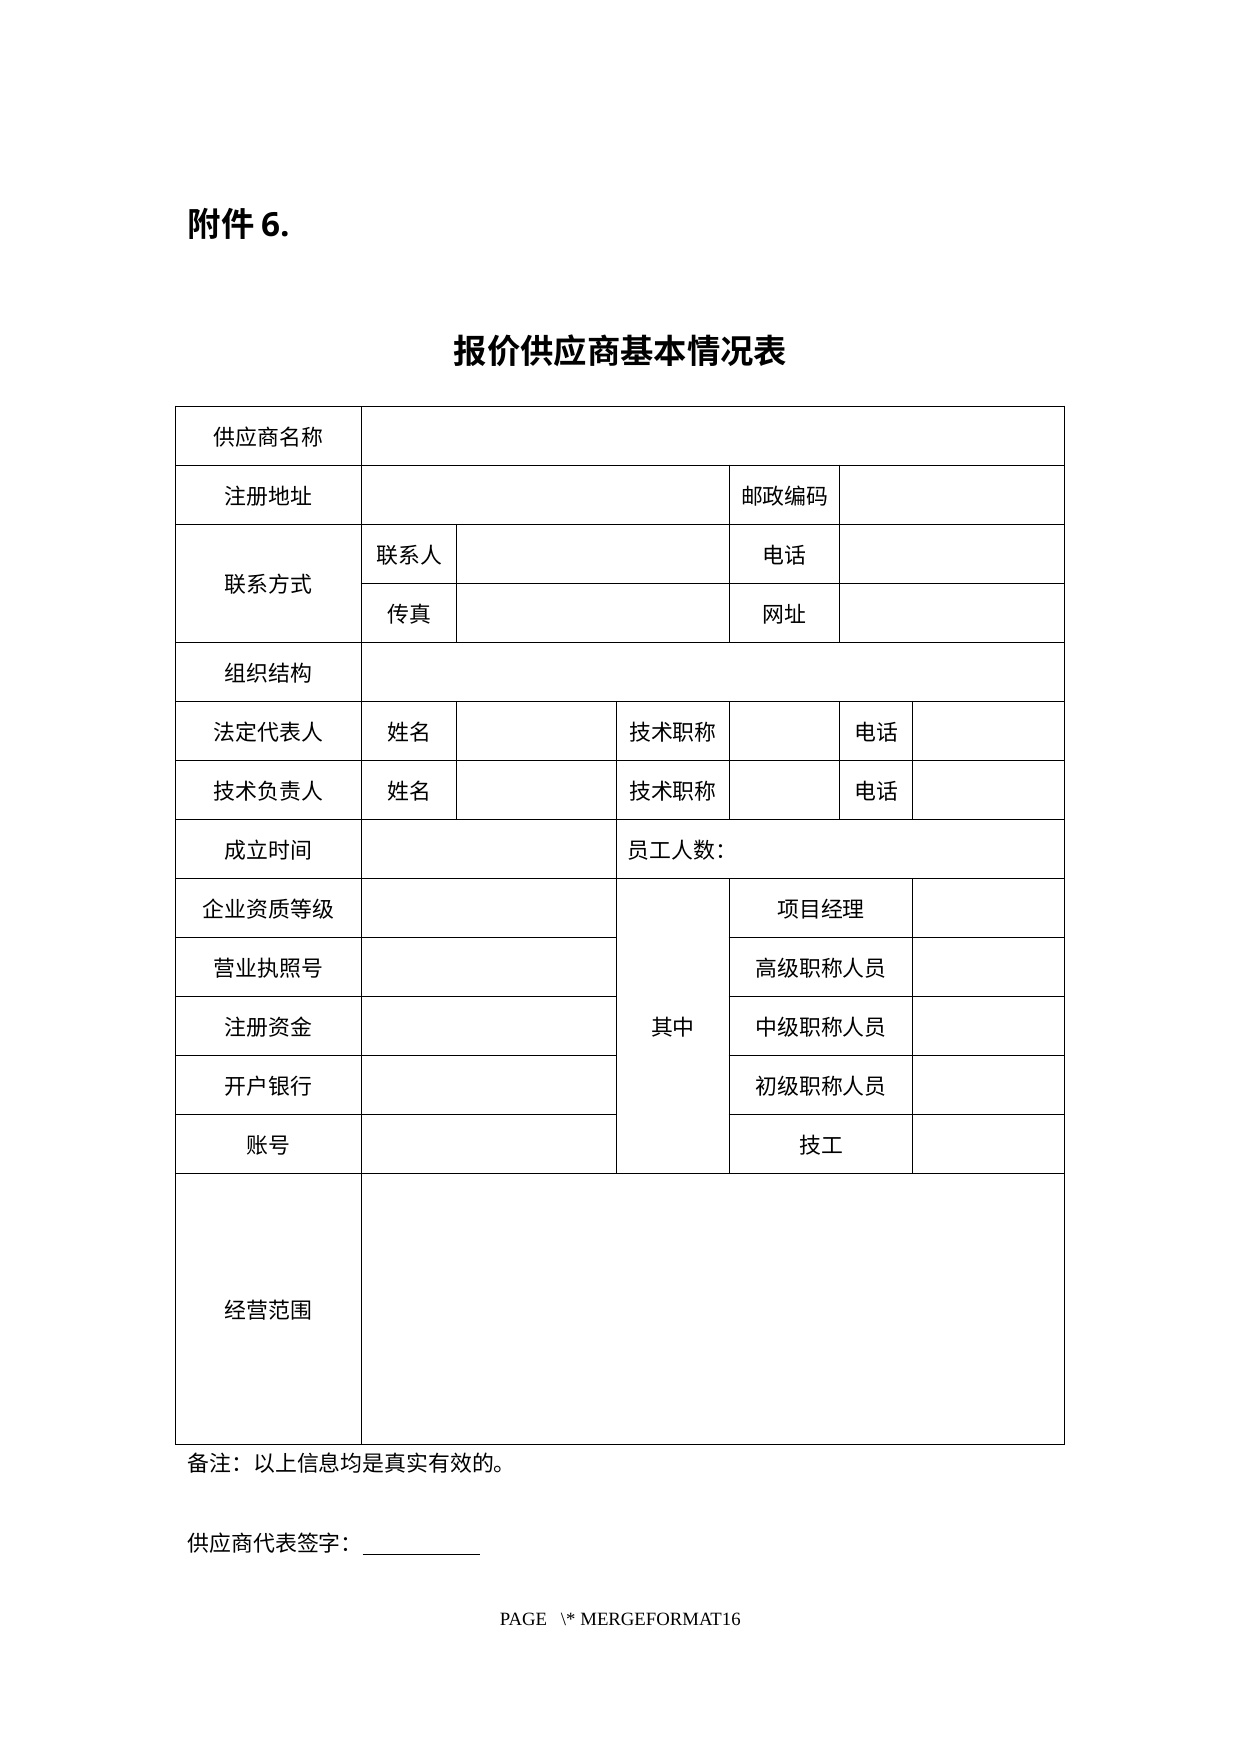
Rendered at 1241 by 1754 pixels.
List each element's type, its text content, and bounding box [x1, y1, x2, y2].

table_cell [457, 525, 729, 583]
table_cell 姓名 [362, 702, 456, 760]
text 备注：以上信息均是真实有效的。 [187, 1445, 1053, 1478]
table_cell [913, 702, 1064, 760]
table_cell [457, 584, 729, 642]
table_cell [840, 466, 1064, 524]
text 报价供应商基本情况表 [187, 316, 1053, 381]
table_cell [913, 997, 1064, 1055]
table_cell [362, 643, 1064, 701]
table_cell 注册地址 [176, 466, 361, 524]
text 供应商代表签字： [187, 1526, 1053, 1558]
table_cell [362, 879, 616, 937]
table_cell [362, 1115, 616, 1173]
table_cell 账号 [176, 1115, 361, 1173]
table_cell [362, 466, 729, 524]
table_cell [840, 584, 1064, 642]
table_cell [457, 702, 616, 760]
table_cell [362, 997, 616, 1055]
table_cell [913, 1056, 1064, 1114]
table_cell [730, 702, 839, 760]
table_cell 联系人 [362, 525, 456, 583]
table_cell 组织结构 [176, 643, 361, 701]
table_cell 邮政编码 [730, 466, 839, 524]
table_cell 开户银行 [176, 1056, 361, 1114]
table_cell 法定代表人 [176, 702, 361, 760]
table_cell 技术职称 [617, 761, 729, 819]
table_cell 技术职称 [617, 702, 729, 760]
table_cell 电话 [840, 702, 912, 760]
table_cell 经营范围 [176, 1174, 361, 1444]
table_cell 网址 [730, 584, 839, 642]
table_cell [913, 879, 1064, 937]
table_cell [840, 525, 1064, 583]
table_cell [913, 938, 1064, 996]
table_cell [913, 1115, 1064, 1173]
table_cell 成立时间 [176, 820, 361, 878]
table_cell [730, 761, 839, 819]
table_header 供应商名称 [176, 407, 361, 464]
table_cell 项目经理 [730, 879, 912, 937]
table_cell 初级职称人员 [730, 1056, 912, 1114]
table_header [362, 407, 1064, 464]
table_cell 中级职称人员 [730, 997, 912, 1055]
table_cell 高级职称人员 [730, 938, 912, 996]
table_cell 传真 [362, 584, 456, 642]
table_cell [913, 761, 1064, 819]
table_cell [362, 938, 616, 996]
table_cell 其中 [617, 879, 729, 1173]
table_cell 电话 [840, 761, 912, 819]
table_cell 注册资金 [176, 997, 361, 1055]
table_cell 员工人数： [617, 820, 1064, 878]
table_cell [457, 761, 616, 819]
table_cell [362, 1056, 616, 1114]
table_cell 电话 [730, 525, 839, 583]
table_cell [362, 1174, 1064, 1444]
table_cell 技术负责人 [176, 761, 361, 819]
subtitle 附件6. [187, 189, 1053, 254]
table_cell 营业执照号 [176, 938, 361, 996]
table_cell 技工 [730, 1115, 912, 1173]
table_cell [362, 820, 616, 878]
table_cell 姓名 [362, 761, 456, 819]
table_cell 企业资质等级 [176, 879, 361, 937]
table_cell 联系方式 [176, 525, 361, 642]
